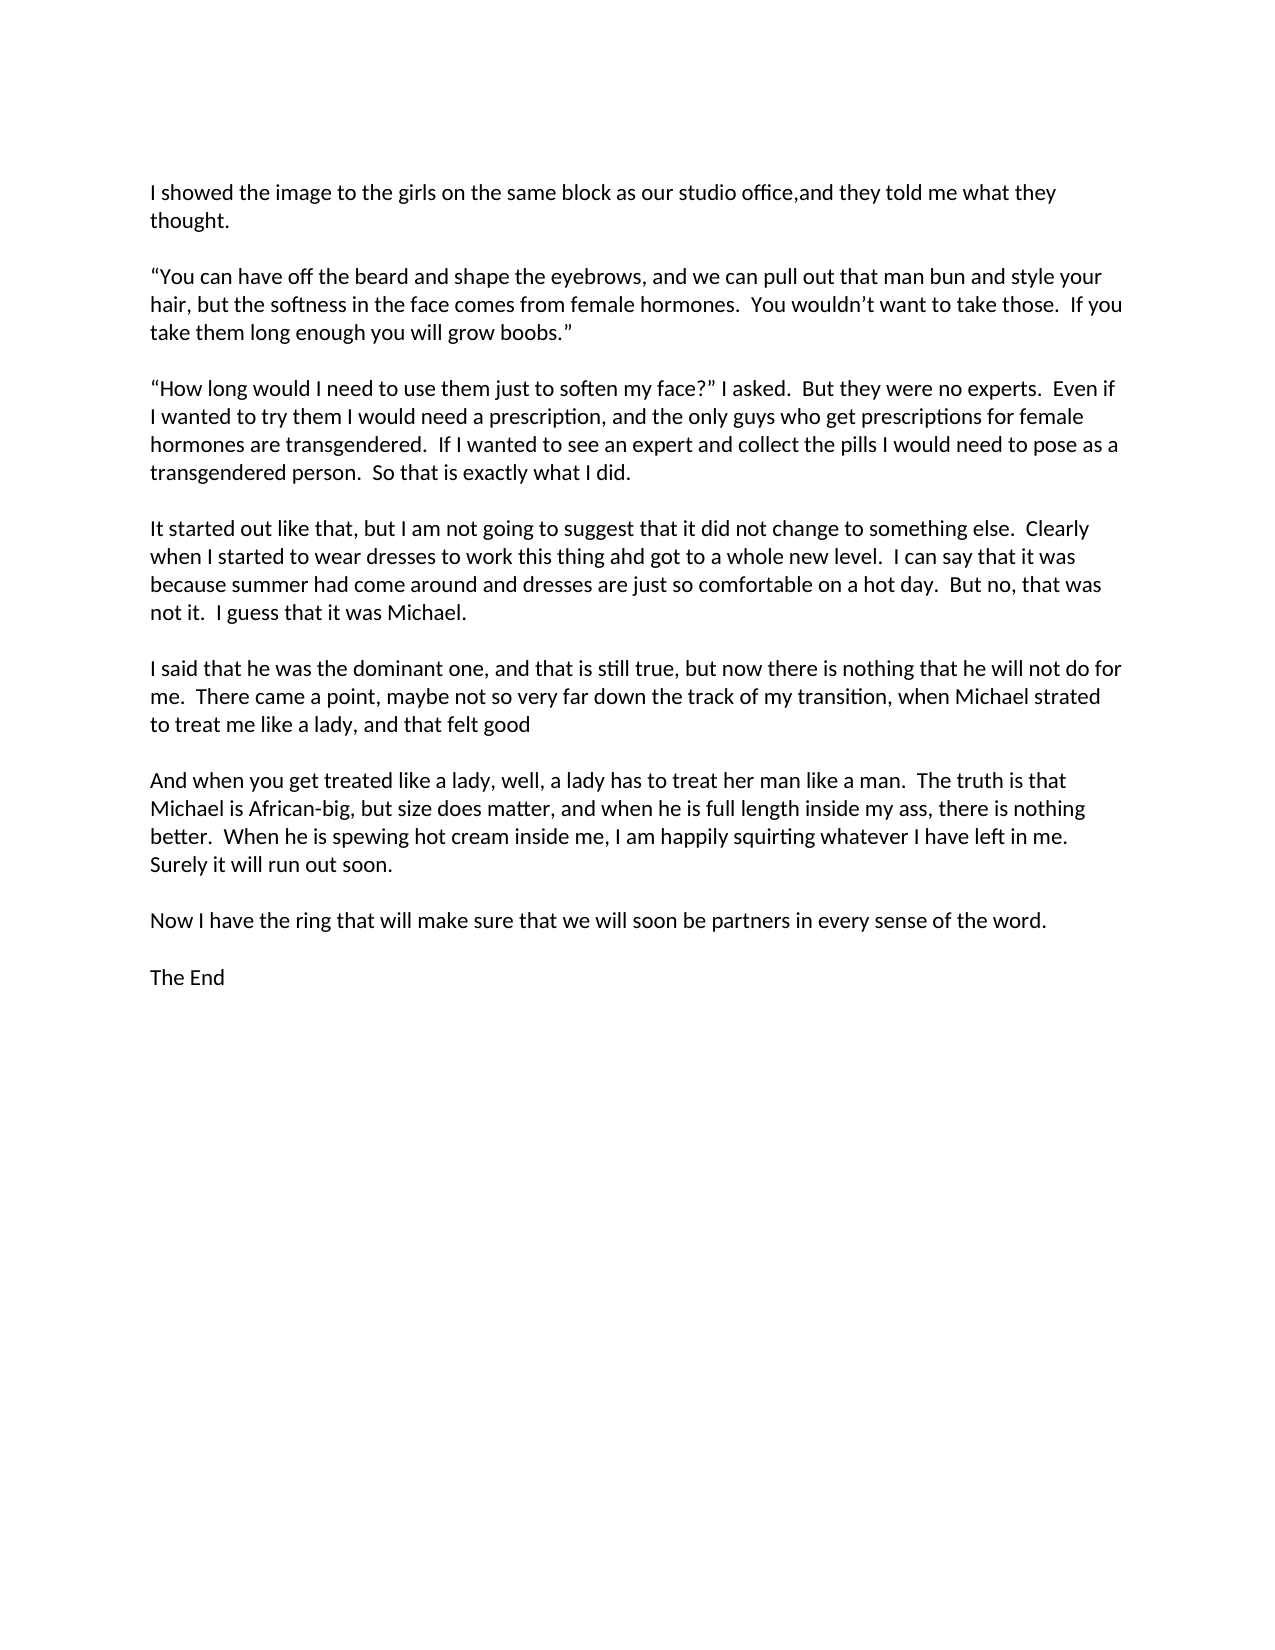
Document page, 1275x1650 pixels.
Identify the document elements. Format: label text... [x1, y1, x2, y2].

text I showed the image to the girls on the same block as our studio office,and they told me what they thought. [150, 178, 1125, 234]
text “You can have off the beard and shape the eyebrows, and we can pull out that man bun and style your hair, but the softness in the face comes from female hormones. You wouldn’t want to take those. If you take them long enough you will grow boobs.” [150, 262, 1125, 346]
text It started out like that, but I am not going to suggest that it did not change to something else. Clearly when I started to wear dresses to work this thing ahd got to a whole new level. I can say that it was because summer had come around and dresses are just so comfortable on a hot day. But no, that was not it. I guess that it was Michael. [150, 514, 1125, 626]
text Now I have the ring that will make sure that we will soon be partners in every sense of the word. [150, 907, 1125, 934]
text “How long would I need to use them just to soften my face?” I asked. But they were no experts. Even if I wanted to try them I would need a prescription, and the only guys who get prescriptions for female hormones are transgendered. If I wanted to see an expert and collect the pills I would need to pose as a transgendered person. So that is exactly what I did. [150, 374, 1125, 486]
text And when you get treated like a lady, well, a lady has to treat her man like a man. The truth is that Michael is African-big, but size does matter, and when he is full length inside my ass, there is nothing better. When he is spewing hot cream inside me, I am happily squirting whatever I have left in me. Surely it will run out soon. [150, 766, 1125, 878]
text I said that he was the dominant one, and that is still true, but now there is nothing that he will not do for me. There came a point, maybe not so very far down the track of my transition, when Michael strated to treat me like a lady, and that felt good [150, 654, 1125, 738]
text The End [150, 963, 1125, 991]
